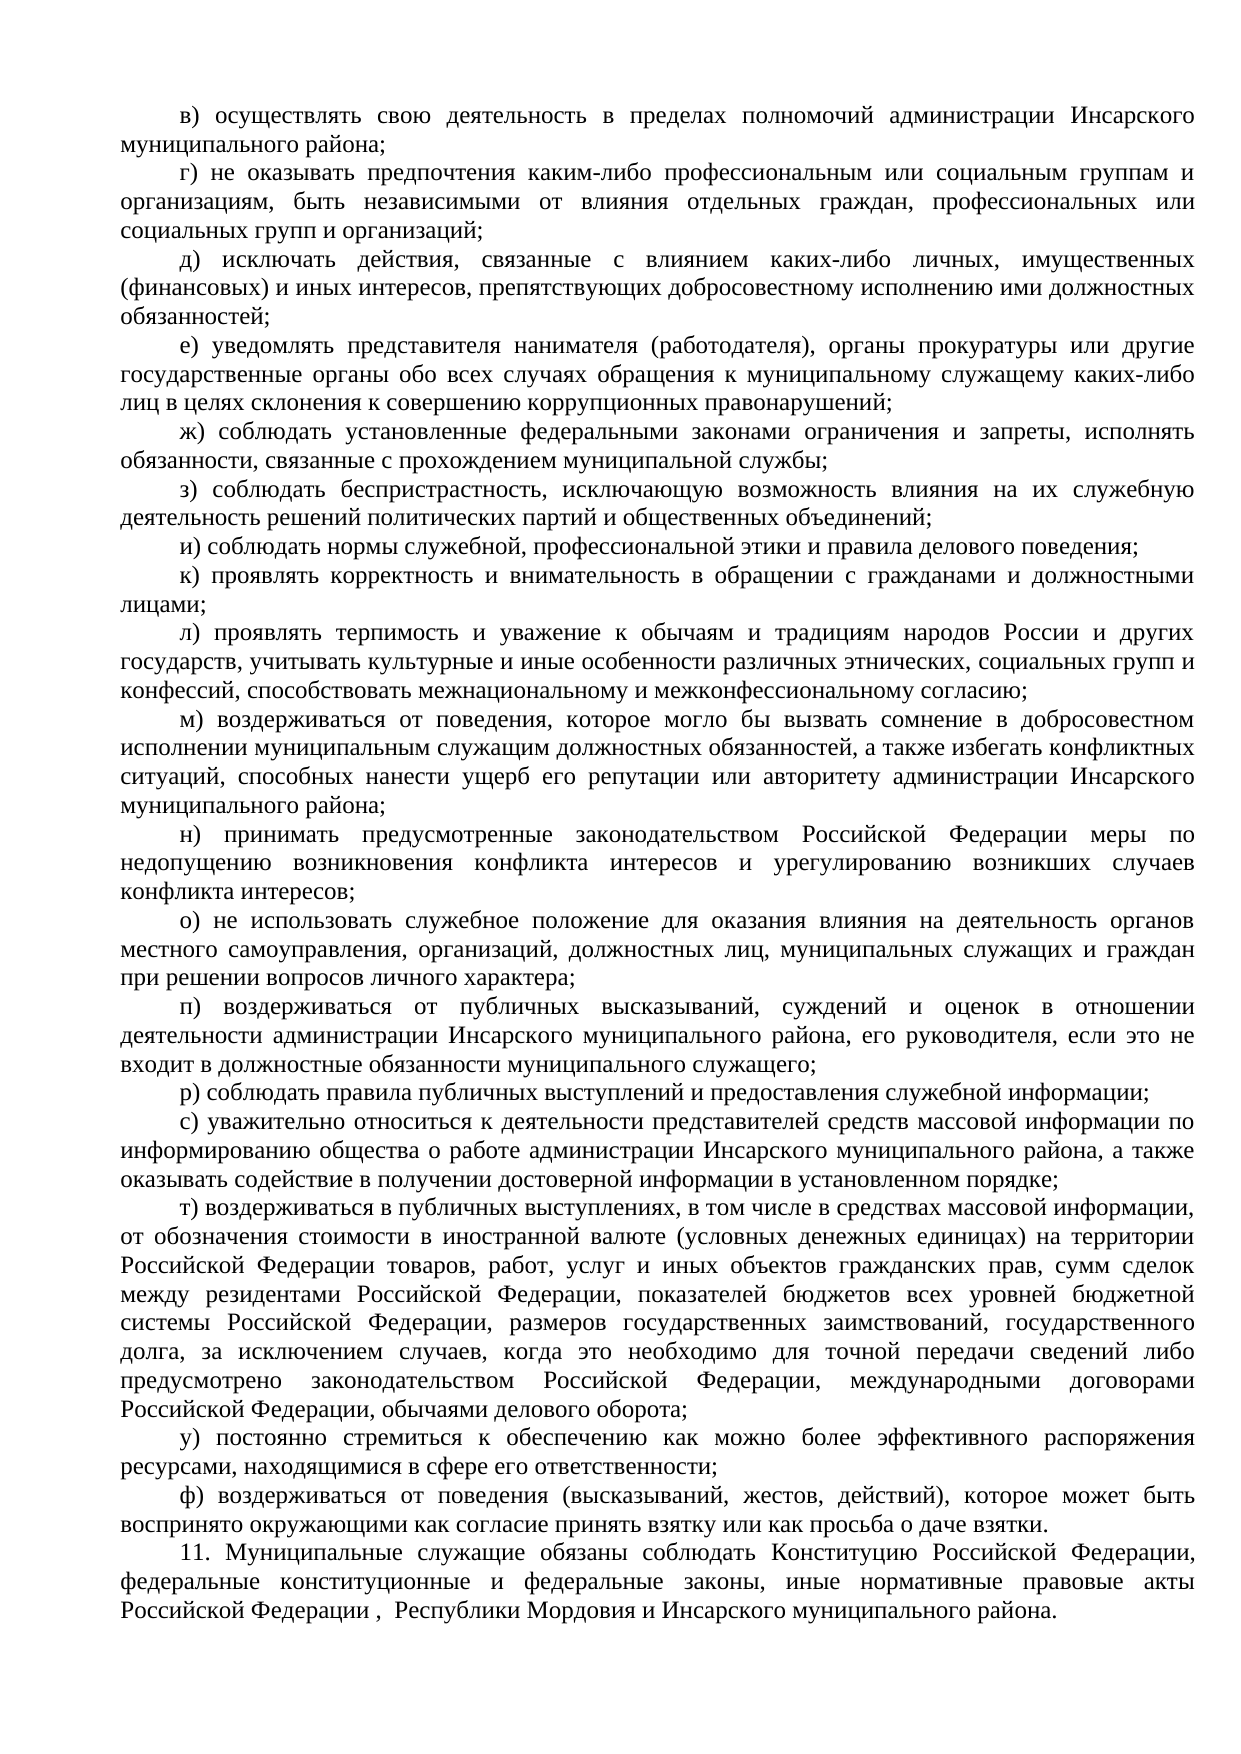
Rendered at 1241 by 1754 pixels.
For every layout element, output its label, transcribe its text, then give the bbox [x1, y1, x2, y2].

text д) исключать действия, связанные с влиянием каких-либо личных, имущественных (финансовых) и иных интересов, препятствующих добросовестному исполнению ими должностных обязанностей; [120, 244, 1196, 330]
text е) уведомлять представителя нанимателя (работодателя), органы прокуратуры или другие государственные органы обо всех случаях обращения к муниципальному служащему каких-либо лиц в целях склонения к совершению коррупционных правонарушений; [120, 330, 1196, 416]
text г) не оказывать предпочтения каким-либо профессиональным или социальным группам и организациям, быть независимыми от влияния отдельных граждан, профессиональных или социальных групп и организаций; [120, 157, 1196, 244]
text у) постоянно стремиться к обеспечению как можно более эффективного распоряжения ресурсами, находящимися в сфере его ответственности; [120, 1422, 1196, 1480]
text и) соблюдать нормы служебной, профессиональной этики и правила делового поведения; [120, 531, 1196, 560]
text р) соблюдать правила публичных выступлений и предоставления служебной информации; [120, 1077, 1196, 1106]
text ф) воздерживаться от поведения (высказываний, жестов, действий), которое может быть воспринято окружающими как согласие принять взятку или как просьба о даче взятки. [120, 1480, 1196, 1537]
text ж) соблюдать установленные федеральными законами ограничения и запреты, исполнять обязанности, связанные с прохождением муниципальной службы; [120, 416, 1196, 474]
text н) принимать предусмотренные законодательством Российской Федерации меры по недопущению возникновения конфликта интересов и урегулированию возникших случаев конфликта интересов; [120, 819, 1196, 905]
text л) проявлять терпимость и уважение к обычаям и традициям народов России и других государств, учитывать культурные и иные особенности различных этнических, социальных групп и конфессий, способствовать межнациональному и межконфессиональному согласию; [120, 617, 1196, 704]
text в) осуществлять свою деятельность в пределах полномочий администрации Инсарского муниципального района; [120, 100, 1196, 157]
text 11. Муниципальные служащие обязаны соблюдать Конституцию Российской Федерации, федеральные конституционные и федеральные законы, иные нормативные правовые акты Российской Федерации , Республики Мордовия и Инсарского муниципального района. [120, 1537, 1196, 1624]
text з) соблюдать беспристрастность, исключающую возможность влияния на их служебную деятельность решений политических партий и общественных объединений; [120, 474, 1196, 531]
text о) не использовать служебное положение для оказания влияния на деятельность органов местного самоуправления, организаций, должностных лиц, муниципальных служащих и граждан при решении вопросов личного характера; [120, 905, 1196, 991]
text к) проявлять корректность и внимательность в обращении с гражданами и должностными лицами; [120, 560, 1196, 617]
text т) воздерживаться в публичных выступлениях, в том числе в средствах массовой информации, от обозначения стоимости в иностранной валюте (условных денежных единицах) на территории Российской Федерации товаров, работ, услуг и иных объектов гражданских прав, сумм сделок между резидентами Российской Федерации, показателей бюджетов всех уровней бюджетной системы Российской Федерации, размеров государственных заимствований, государственного долга, за исключением случаев, когда это необходимо для точной передачи сведений либо предусмотрено законодательством Российской Федерации, международными договорами Российской Федерации, обычаями делового оборота; [120, 1192, 1196, 1422]
text с) уважительно относиться к деятельности представителей средств массовой информации по информированию общества о работе администрации Инсарского муниципального района, а также оказывать содействие в получении достоверной информации в установленном порядке; [120, 1106, 1196, 1192]
text п) воздерживаться от публичных высказываний, суждений и оценок в отношении деятельности администрации Инсарского муниципального района, его руководителя, если это не входит в должностные обязанности муниципального служащего; [120, 991, 1196, 1077]
text м) воздерживаться от поведения, которое могло бы вызвать сомнение в добросовестном исполнении муниципальным служащим должностных обязанностей, а также избегать конфликтных ситуаций, способных нанести ущерб его репутации или авторитету администрации Инсарского муниципального района; [120, 704, 1196, 819]
